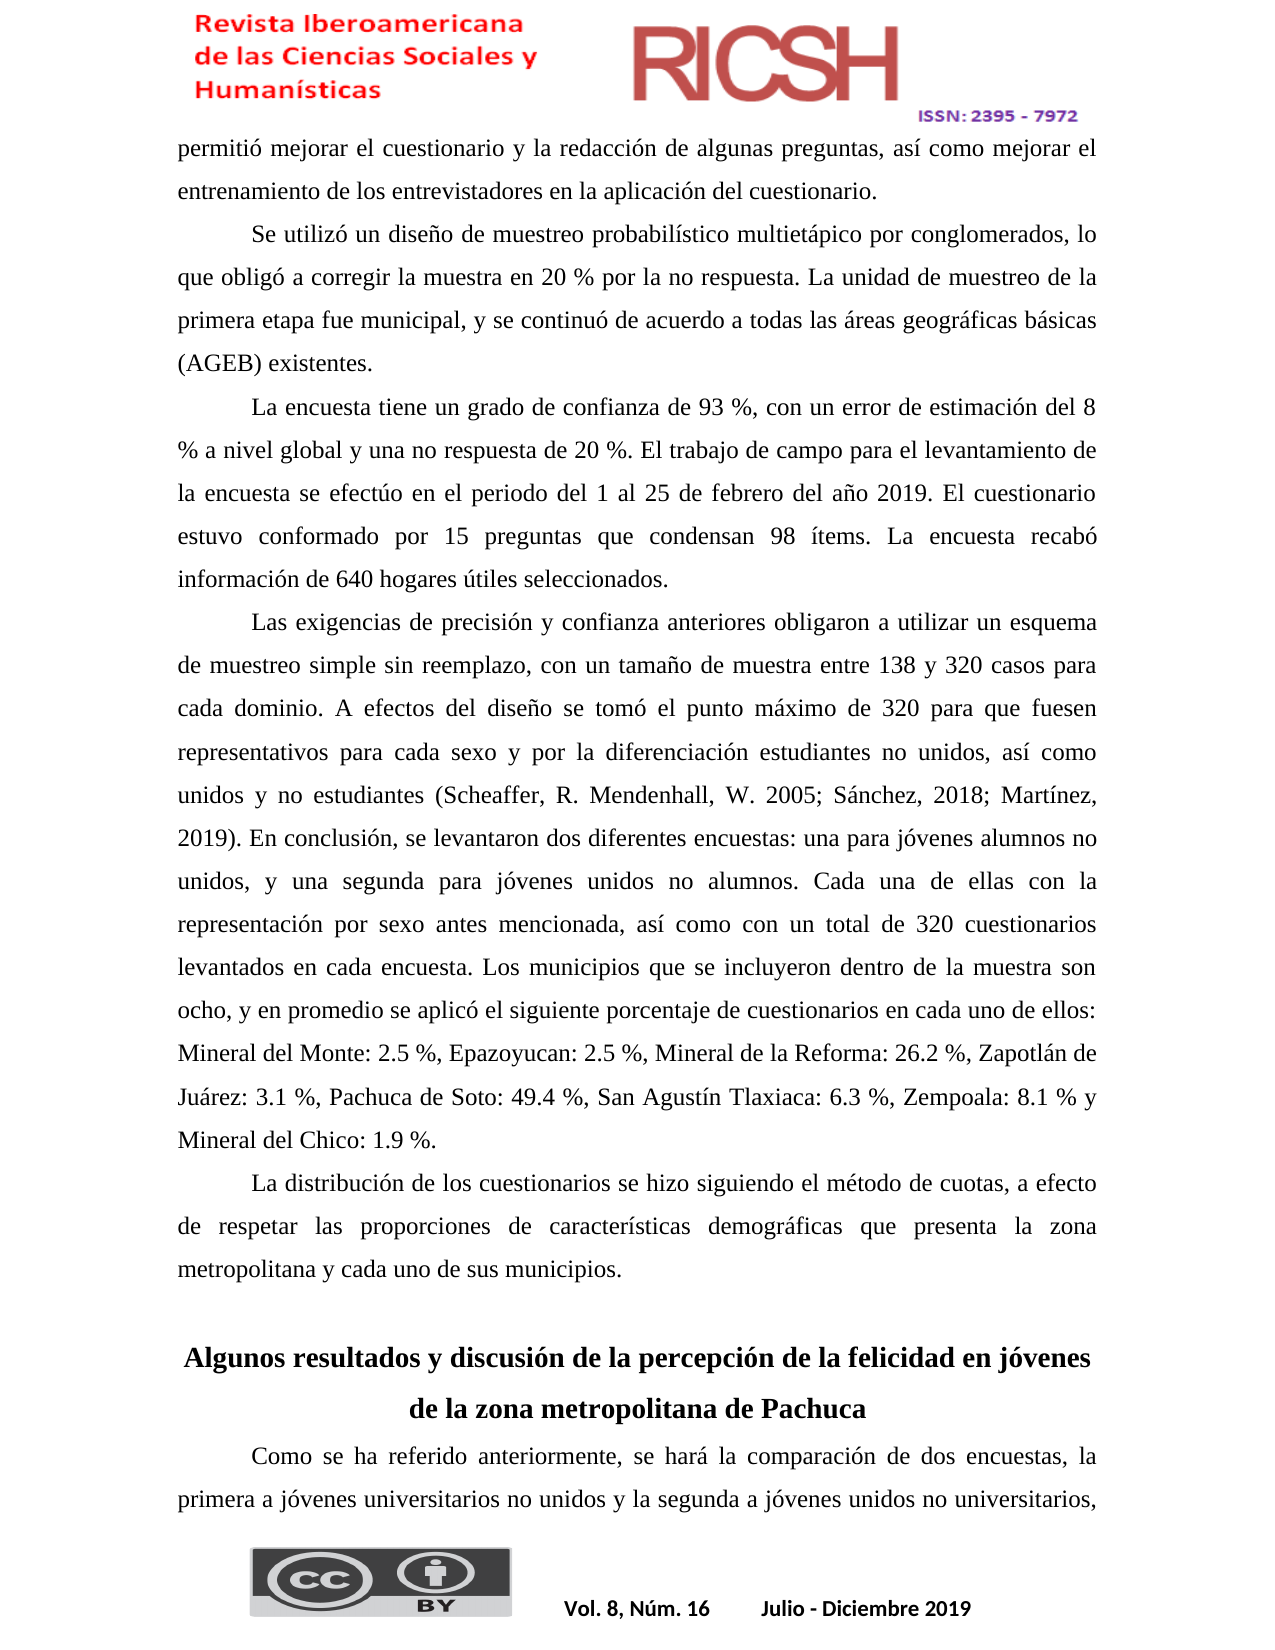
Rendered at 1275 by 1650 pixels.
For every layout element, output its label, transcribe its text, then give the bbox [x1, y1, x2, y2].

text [177, 133, 1098, 205]
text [177, 1441, 1098, 1513]
text Las exigencias de precisión y confianza anteriores obligaron a utilizar un esquema de muestreo simple sin reemplazo, con un tamaño de muestra entre 138 y 320 casos para cada dominio. A efectos del diseño se tomó el punto máximo de 320 para que fuesen representativos para cada sexo y por la diferenciación estudiantes no unidos, así como unidos y no estudiantes (Scheaffer, R. Mendenhall, W. 2005; Sánchez, 2018; Martínez, 2019). En conclusión, se levantaron dos diferentes encuestas: una para jóvenes alumnos no unidos, y una segunda para jóvenes unidos no alumnos. Cada una de ellas con la representación por sexo antes mencionada, así como con un total de 320 cuestionarios levantados en cada encuesta. Los municipios que se incluyeron dentro de la muestra son ocho, y en promedio se aplicó el siguiente porcentaje de cuestionarios en cada uno de ellos: Mineral del Monte: 2.5 %, Epazoyucan: 2.5 %, Mineral de la Reforma: 26.2 %, Zapotlán de Juárez: 3.1 %, Pachuca de Soto: 49.4 %, San Agustín Tlaxiaca: 6.3 %, Zempoala: 8.1 % y Mineral del Chico: 1.9 %. [177, 607, 1098, 1153]
text La distribución de los cuestionarios se hizo siguiendo el método de cuotas, a efecto de respetar las proporciones de características demográficas que presenta la zona metropolitana y cada uno de sus municipios. [177, 1168, 1098, 1283]
text La encuesta tiene un grado de confianza de 93 %, con un error de estimación del 8 % a nivel global y una no respuesta de 20 %. El trabajo de campo para el levantamiento de la encuesta se efectúo en el periodo del 1 al 25 de febrero del año 2019. El cuestionario estuvo conformado por 15 preguntas que condensan 98 ítems. La encuesta recabó información de 640 hogares útiles seleccionados. [177, 392, 1098, 593]
text Algunos resultados y discusión de la percepción de la felicidad en jóvenes de la zona metropolitana de Pachuca [177, 1340, 1098, 1424]
picture [194, 14, 1081, 124]
picture [249, 1547, 513, 1617]
text Se utilizó un diseño de muestreo probabilístico multietápico por conglomerados, lo que obligó a corregir la muestra en 20 % por la no respuesta. La unidad de muestreo de la primera etapa fue municipal, y se continuó de acuerdo a todas las áreas geográficas básicas (AGEB) existentes. [177, 219, 1098, 377]
